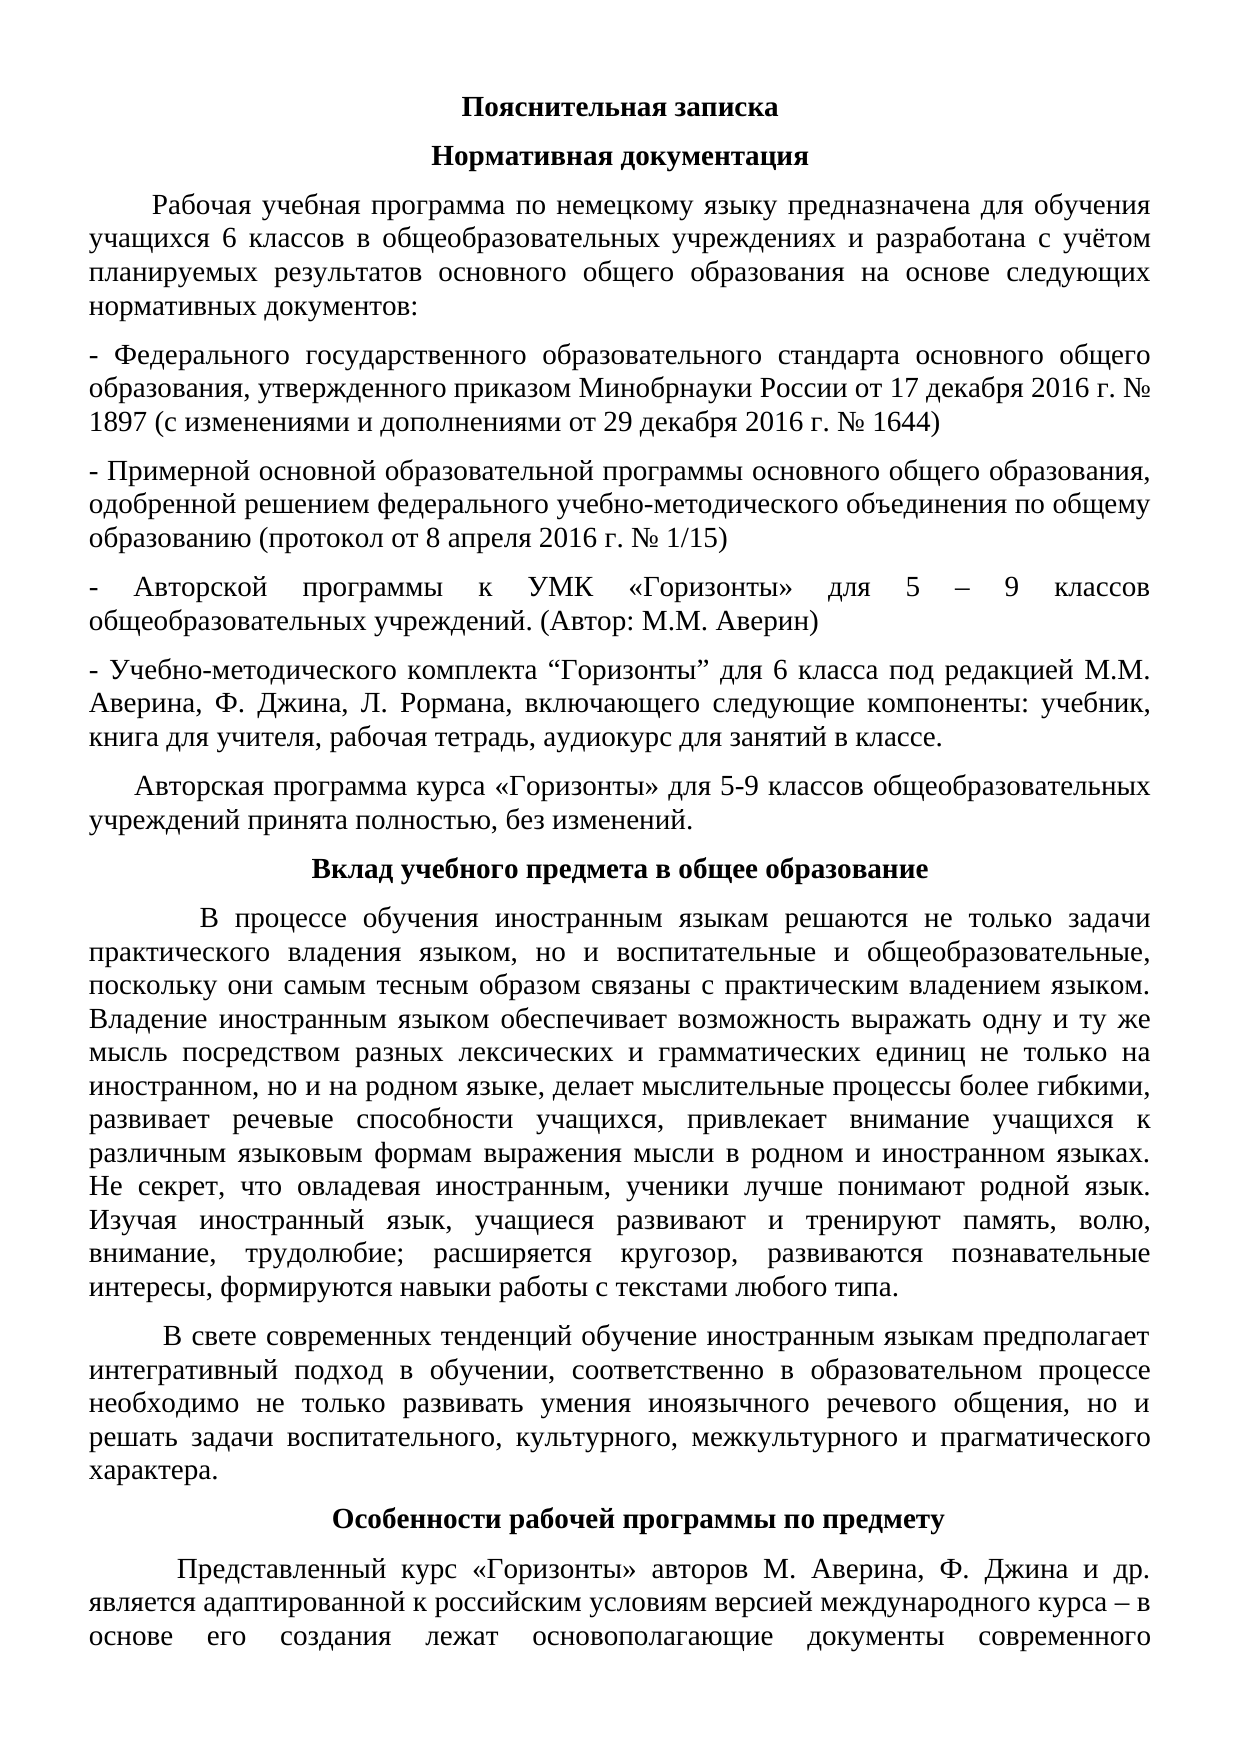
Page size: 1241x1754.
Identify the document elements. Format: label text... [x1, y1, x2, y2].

text - Федерального государственного образовательного стандарта основного общего образования, утвержденного приказом Минобрнауки России от 17 декабря 2016 г. № 1897 (с изменениями и дополнениями от 29 декабря 2016 г. № 1644) [89, 337, 1152, 437]
text Пояснительная записка [89, 89, 1152, 122]
text Авторская программа курса «Горизонты» для 5-9 классов общеобразовательных учреждений принята полностью, без изменений. [89, 768, 1152, 835]
text - Примерной основной образовательной программы основного общего образования, одобренной решением федерального учебно-методического объединения по общему образованию (протокол от 8 апреля 2016 г. № 1/15) [89, 453, 1152, 554]
text - Авторской программы к УМК «Горизонты» для 5 – 9 классов общеобразовательных учреждений. (Автор: М.М. Аверин) [89, 569, 1152, 636]
text В свете современных тенденций обучение иностранным языкам предполагает интегративный подход в обучении, соответственно в образовательном процессе необходимо не только развивать умения иноязычного речевого общения, но и решать задачи воспитательного, культурного, межкультурного и прагматического характера. [89, 1318, 1152, 1486]
text Особенности рабочей программы по предмету [89, 1502, 1152, 1535]
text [89, 1551, 1152, 1651]
text Вклад учебного предмета в общее образование [89, 851, 1152, 884]
text Рабочая учебная программа по немецкому языку предназначена для обучения учащихся 6 классов в общеобразовательных учреждениях и разработана с учётом планируемых результатов основного общего образования на основе следующих нормативных документов: [89, 187, 1152, 321]
text В процессе обучения иностранным языкам решаются не только задачи практического владения языком, но и воспитательные и общеобразовательные, поскольку они самым тесным образом связаны с практическим владением языком. Владение иностранным языком обеспечивает возможность выражать одну и ту же мысль посредством разных лексических и грамматических единиц не только на иностранном, но и на родном языке, делает мыслительные процессы более гибкими, развивает речевые способности учащихся, привлекает внимание учащихся к различным языковым формам выражения мысли в родном и иностранном языках. Не секрет, что овладевая иностранным, ученики лучше понимают родной язык. Изучая иностранный язык, учащиеся развивают и тренируют память, волю, внимание, трудолюбие; расширяется кругозор, развиваются познавательные интересы, формируются навыки работы с текстами любого типа. [89, 900, 1152, 1303]
text - Учебно-методического комплекта “Горизонты” для 6 класса под редакцией М.М. Аверина, Ф. Джина, Л. Рормана, включающего следующие компоненты: учебник, книга для учителя, рабочая тетрадь, аудиокурс для занятий в классе. [89, 652, 1152, 753]
text Нормативная документация [89, 138, 1152, 171]
